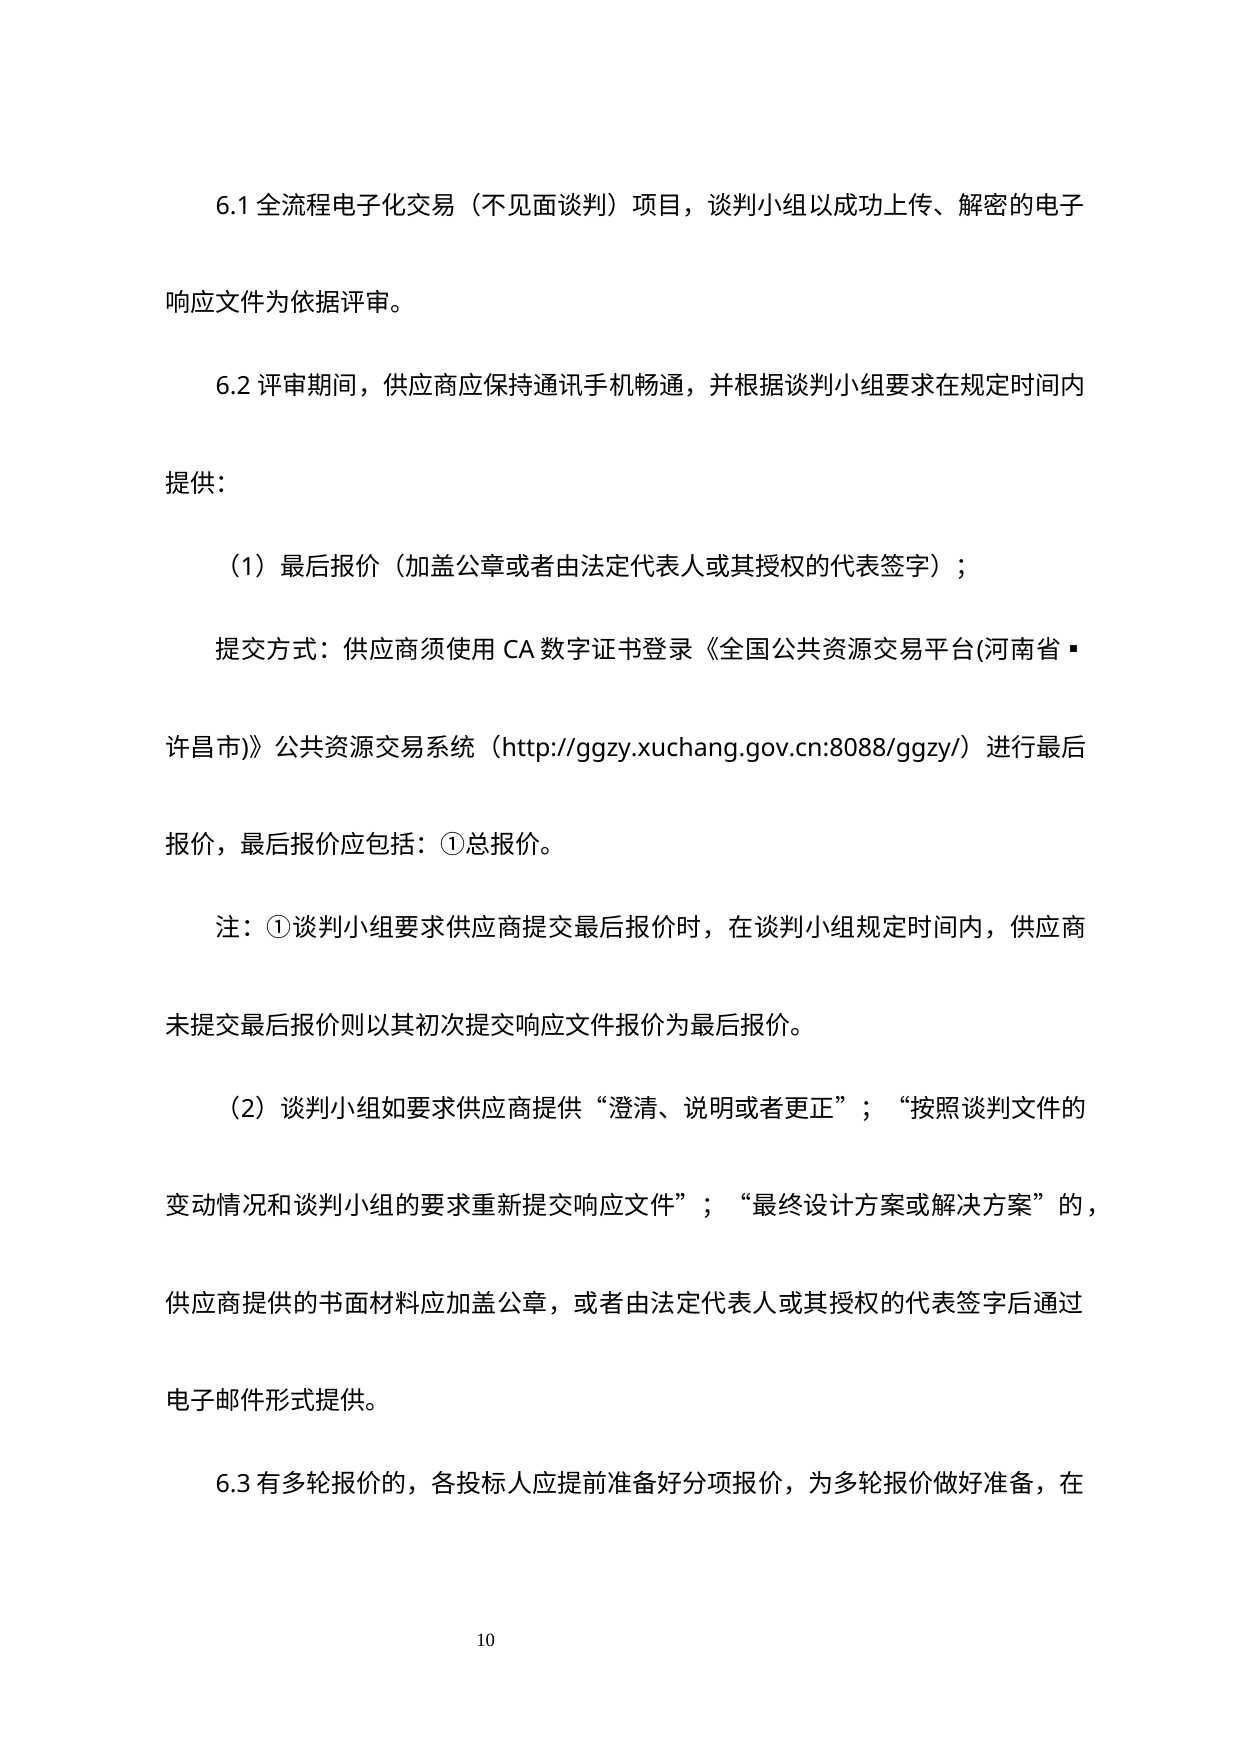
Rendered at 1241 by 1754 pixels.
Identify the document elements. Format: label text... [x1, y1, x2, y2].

text 6.1全流程电子化交易（不见面谈判）项目，谈判小组以成功上传、解密的电子响应文件为依据评审。 [165, 171, 1087, 333]
text 6.2 评审期间，供应商应保持通讯手机畅通，并根据谈判小组要求在规定时间内提供： [165, 351, 1087, 514]
text （2）谈判小组如要求供应商提供“澄清、说明或者更正”；“按照谈判文件的变动情况和谈判小组的要求重新提交响应文件”；“最终设计方案或解决方案”的，供应商提供的书面材料应加盖公章，或者由法定代表人或其授权的代表签字后通过电子邮件形式提供。 [165, 1074, 1087, 1431]
text 注：①谈判小组要求供应商提交最后报价时，在谈判小组规定时间内，供应商未提交最后报价则以其初次提交响应文件报价为最后报价。 [165, 893, 1087, 1056]
text 提交方式：供应商须使用CA数字证书登录《全国公共资源交易平台(河南省▪许昌市)》公共资源交易系统（http://ggzy.xuchang.gov.cn:8088/ggzy/）进行最后报价，最后报价应包括：①总报价。 [165, 615, 1087, 875]
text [165, 1449, 1087, 1514]
text （1）最后报价（加盖公章或者由法定代表人或其授权的代表签字）； [165, 532, 1087, 597]
